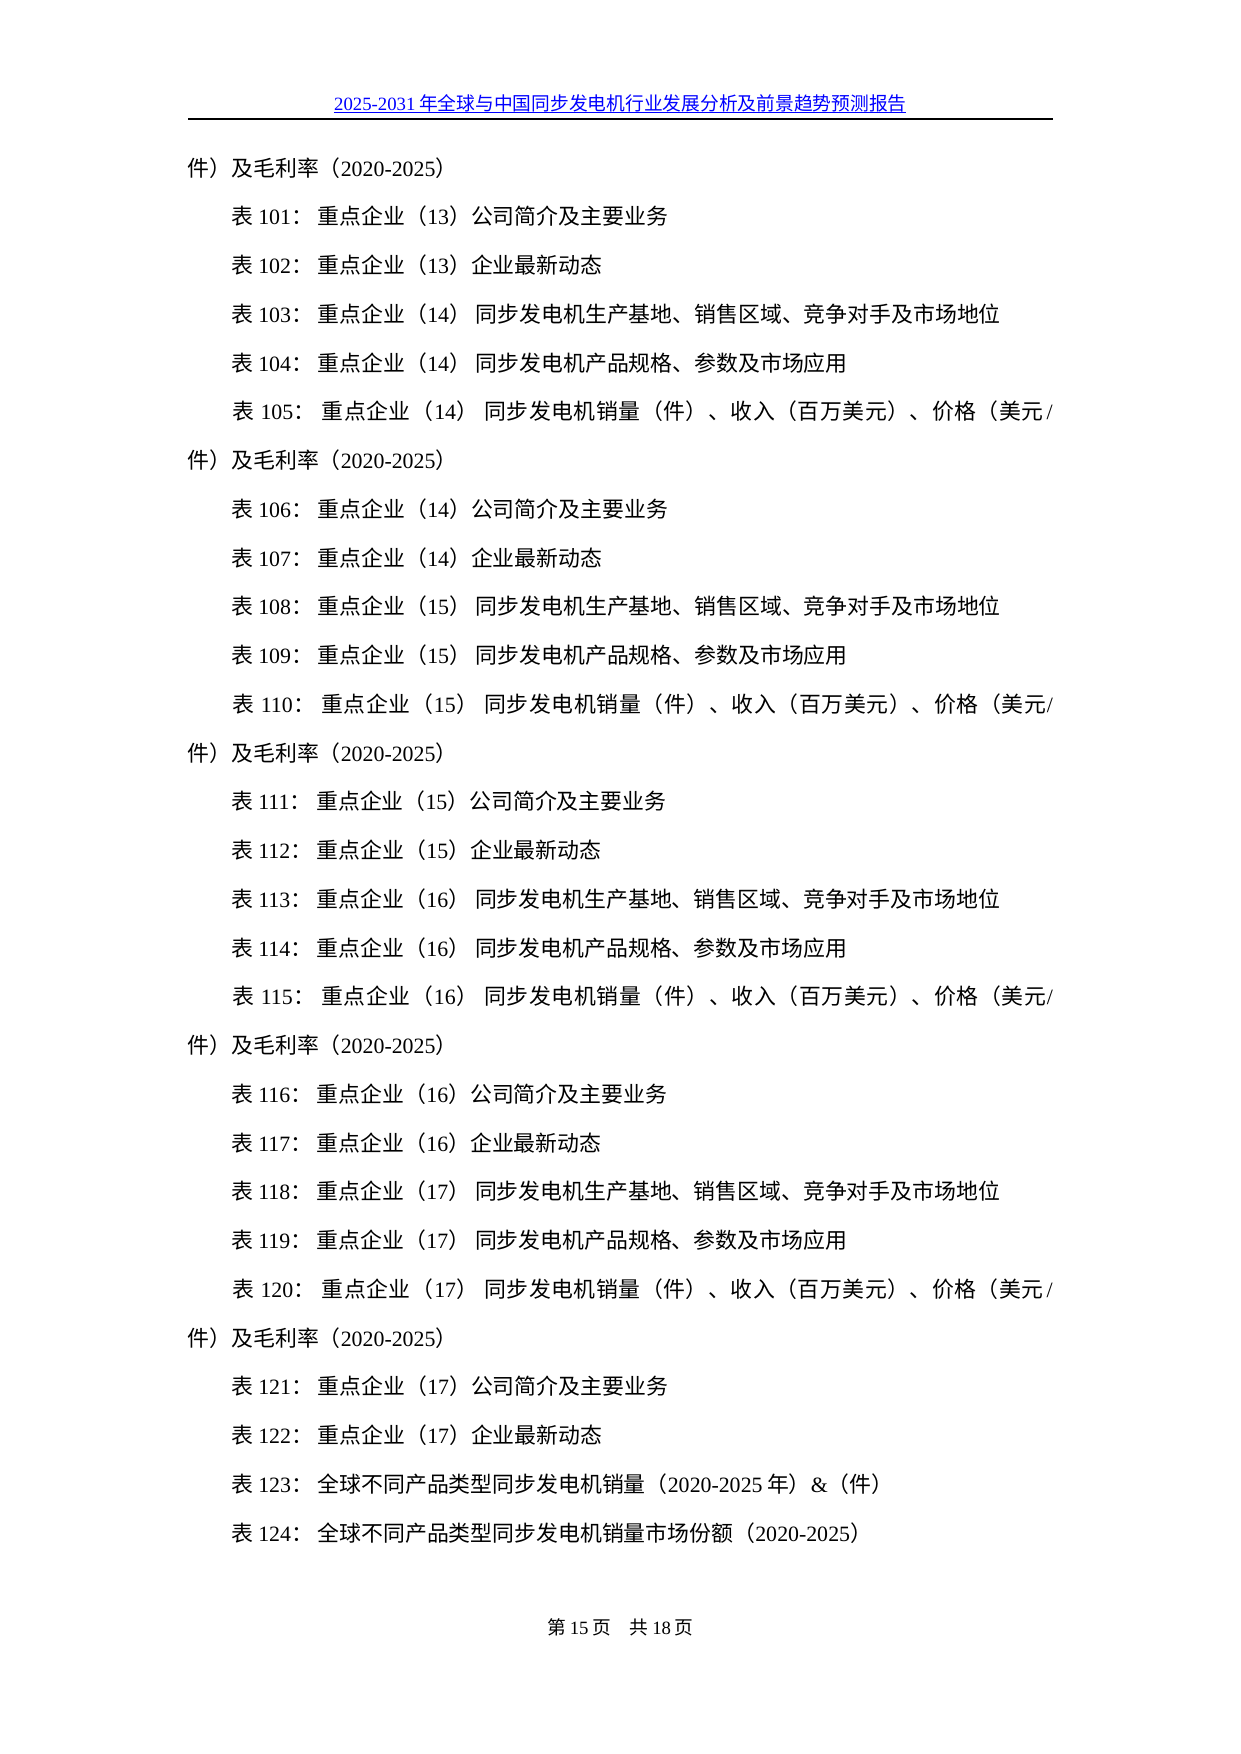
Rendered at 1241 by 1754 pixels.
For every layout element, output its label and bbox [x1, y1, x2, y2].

text [187, 150, 1053, 1548]
